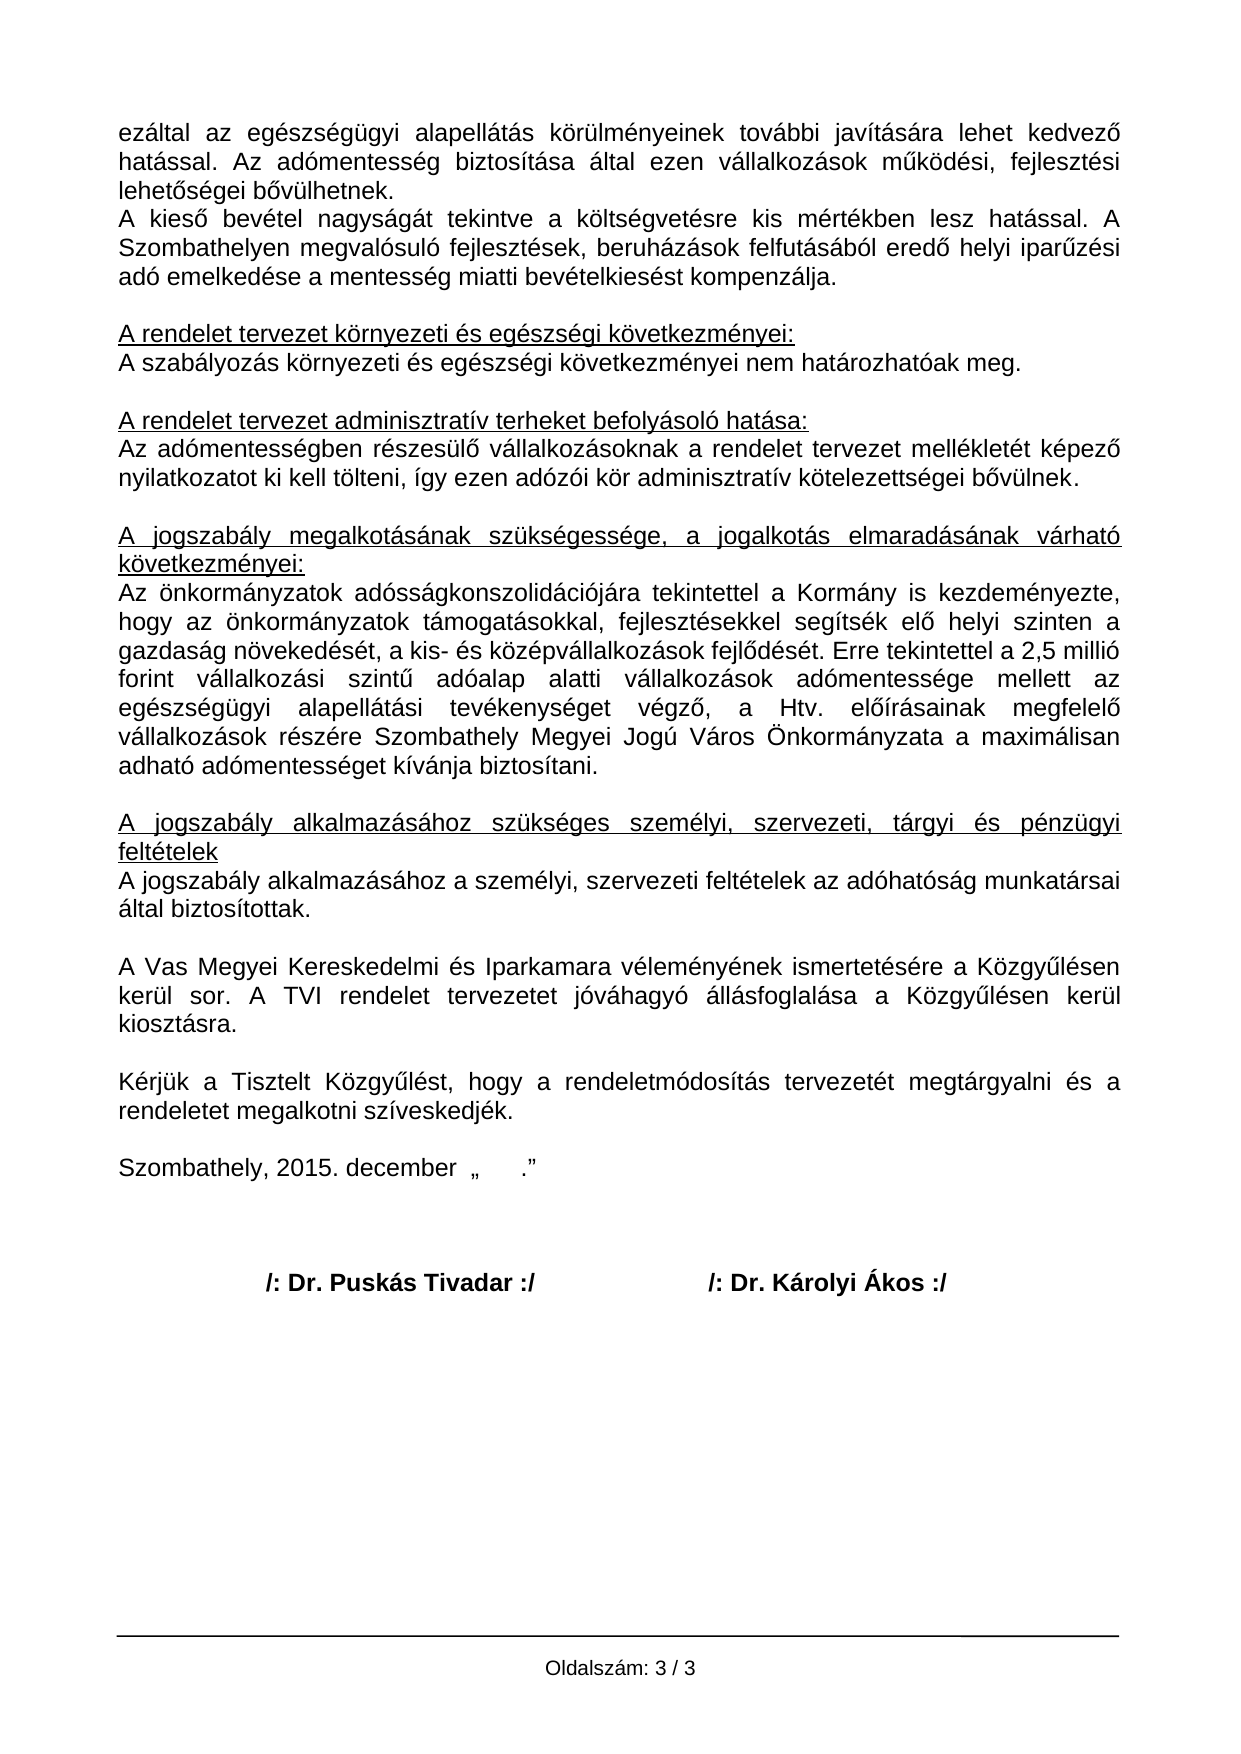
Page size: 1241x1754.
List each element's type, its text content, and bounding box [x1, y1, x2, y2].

text A jogszabály megalkotásának szükségessége, a jogalkotás elmaradásának várható következményei: [118, 521, 1122, 546]
text Szombathely, 2015. december „ .” [118, 1153, 1122, 1182]
text A jogszabály alkalmazásához szükséges személyi, szervezeti, tárgyi és pénzügyi feltételek [118, 808, 1122, 833]
text A jogszabály alkalmazásához a személyi, szervezeti feltételek az adóhatóság munkatársai által biztosítottak. [118, 866, 1122, 923]
text A rendelet tervezet adminisztratív terheket befolyásoló hatása: [118, 406, 1122, 434]
text A jogszabály alkalmazásához szükséges személyi, szervezeti, tárgyi és pénzügyi feltételek [118, 834, 1122, 866]
text A szabályozás környezeti és egészségi következményei nem határozhatóak meg. [118, 348, 1122, 377]
text A jogszabály megalkotásának szükségessége, a jogalkotás elmaradásának várható következményei: [118, 547, 1122, 578]
text A kieső bevétel nagyságát tekintve a költségvetésre kis mértékben lesz hatással. A Szombathelyen megvalósuló fejlesztések, beruházások felfutásából eredő helyi iparűzési adó emelkedése a mentesség miatti bevételkiesést kompenzálja. [118, 204, 1122, 291]
text /: Dr. Puskás Tivadar :/ /: Dr. Károlyi Ákos :/ [192, 1268, 1122, 1297]
text Az önkormányzatok adósságkonszolidációjára tekintettel a Kormány is kezdeményezte, hogy az önkormányzatok támogatásokkal, fejlesztésekkel segítsék elő helyi szinten a gazdaság növekedését, a kis- és középvállalkozások fejlődését. Erre tekintettel a 2,5 millió forint vállalkozási szintű adóalap alatti vállalkozások adómentessége mellett az egészségügyi alapellátási tevékenységet végző, a Htv. előírásainak megfelelő vállalkozások részére Szombathely Megyei Jogú Város Önkormányzata a maximálisan adható adómentességet kívánja biztosítani. [118, 578, 1122, 779]
text Az adómentességben részesülő vállalkozásoknak a rendelet tervezet mellékletét képező nyilatkozatot ki kell tölteni, így ezen adózói kör adminisztratív kötelezettségei bővülnek. [118, 434, 1122, 492]
text Kérjük a Tisztelt Közgyűlést, hogy a rendeletmódosítás tervezetét megtárgyalni és a rendeletet megalkotni szíveskedjék. [118, 1067, 1122, 1124]
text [118, 118, 1122, 204]
text A rendelet tervezet környezeti és egészségi következményei: [118, 319, 1122, 348]
text A Vas Megyei Kereskedelmi és Iparkamara véleményének ismertetésére a Közgyűlésen kerül sor. A TVI rendelet tervezetet jóváhagyó állásfoglalása a Közgyűlésen kerül kiosztásra. [118, 952, 1122, 1038]
